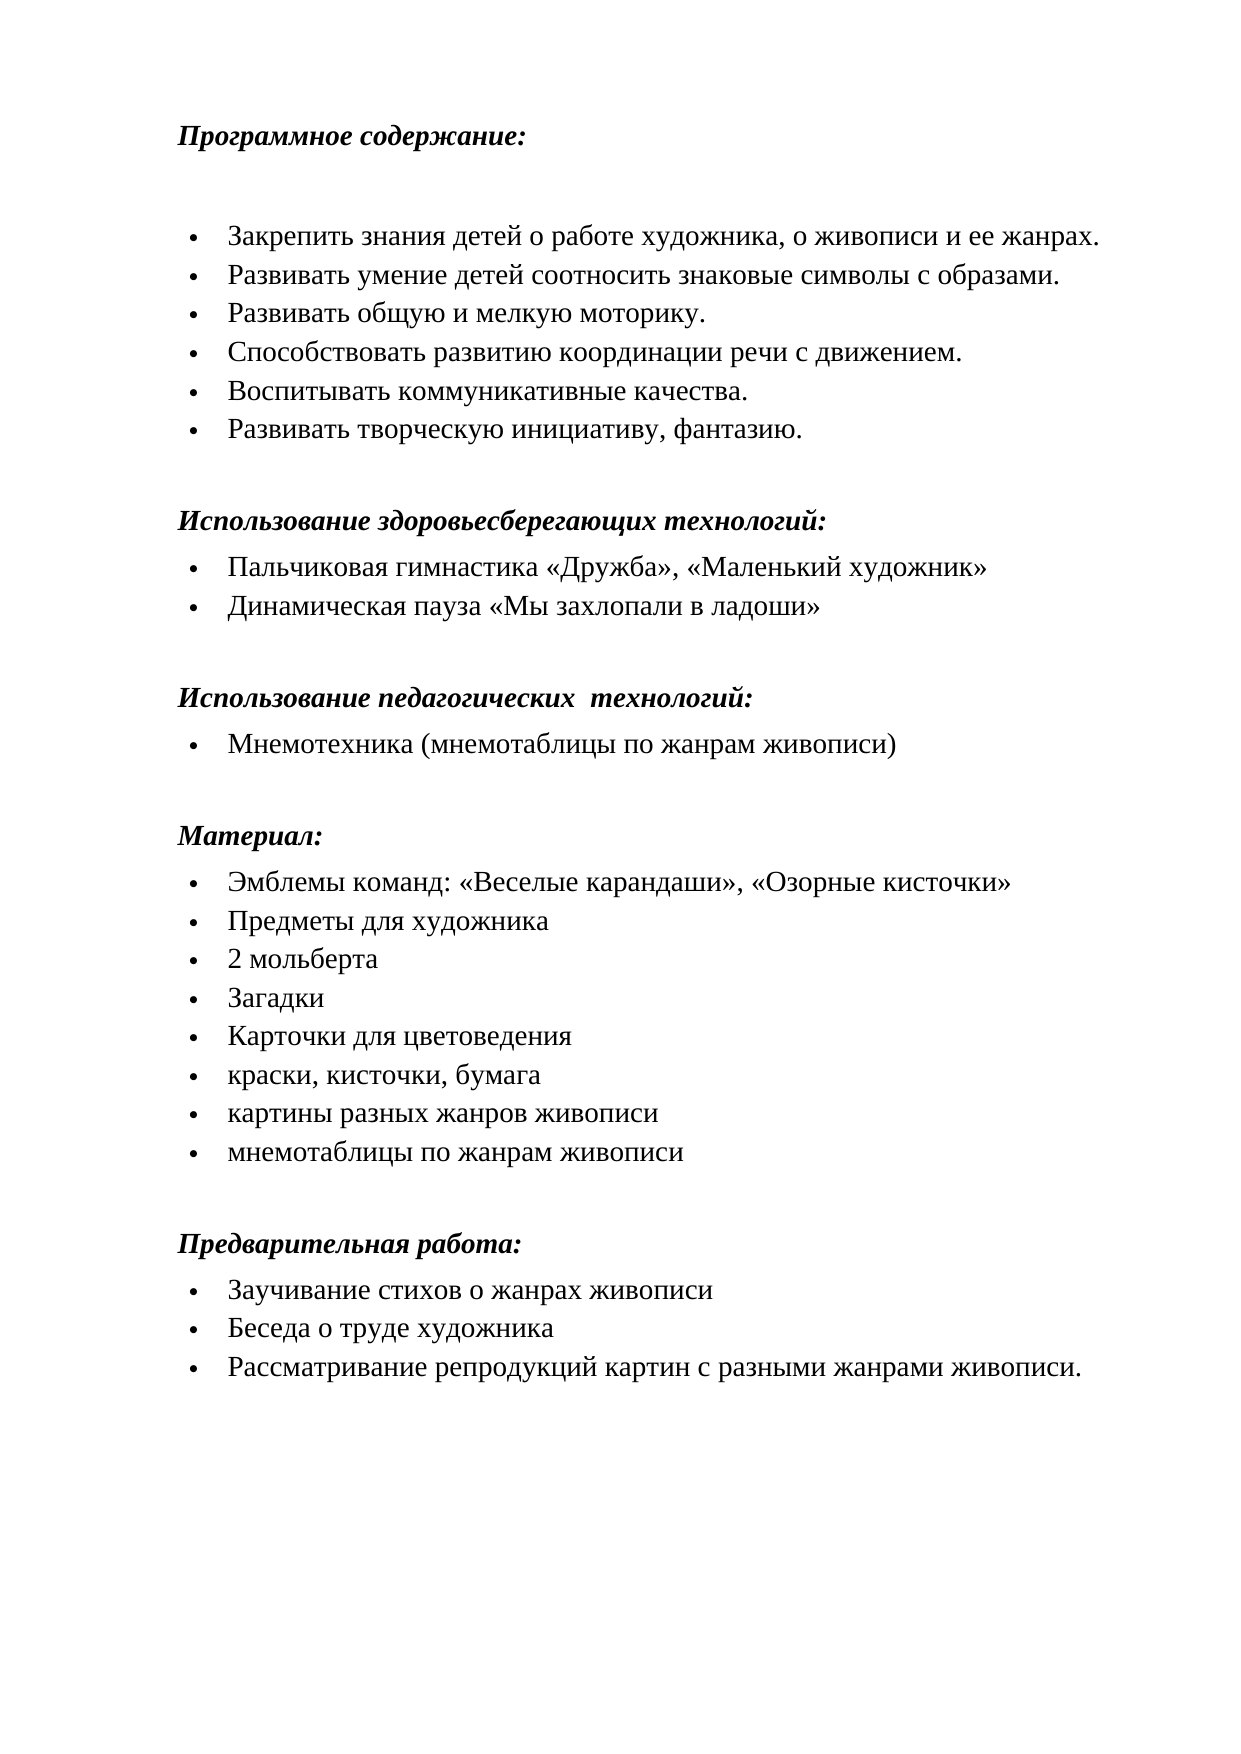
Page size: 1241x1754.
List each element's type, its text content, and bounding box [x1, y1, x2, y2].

list картины разных жанров живописи [190, 1095, 1152, 1129]
list краски, кисточки, бумага [190, 1057, 1152, 1090]
list Развивать умение детей соотносить знаковые символы с образами. [190, 257, 1152, 291]
list Эмблемы команд: «Веселые карандаши», «Озорные кисточки» [190, 864, 1152, 898]
text Материал: [177, 818, 1152, 852]
text Использование педагогических технологий: [177, 680, 1152, 713]
list Пальчиковая гимнастика «Дружба», «Маленький художник» [190, 549, 1152, 583]
list Предметы для художника [190, 903, 1152, 936]
list Загадки [190, 980, 1152, 1013]
text Программное содержание: [177, 118, 1152, 152]
list Мнемотехника (мнемотаблицы по жанрам живописи) [190, 726, 1152, 759]
text Предварительная работа: [177, 1226, 1152, 1259]
list Динамическая пауза «Мы захлопали в ладоши» [190, 588, 1152, 621]
list Рассматривание репродукций картин с разными жанрами живописи. [190, 1349, 1152, 1383]
list Закрепить знания детей о работе художника, о живописи и ее жанрах. [190, 218, 1152, 252]
list Развивать общую и мелкую моторику. [190, 296, 1152, 329]
list Развивать творческую инициативу, фантазию. [190, 411, 1152, 445]
list 2 мольберта [190, 941, 1152, 975]
text Использование здоровьесберегающих технологий: [177, 503, 1152, 537]
list Беседа о труде художника [190, 1311, 1152, 1344]
list Карточки для цветоведения [190, 1018, 1152, 1052]
list Способствовать развитию координации речи с движением. [190, 334, 1152, 368]
list мнемотаблицы по жанрам живописи [190, 1134, 1152, 1167]
list Заучивание стихов о жанрах живописи [190, 1272, 1152, 1306]
list Воспитывать коммуникативные качества. [190, 373, 1152, 406]
